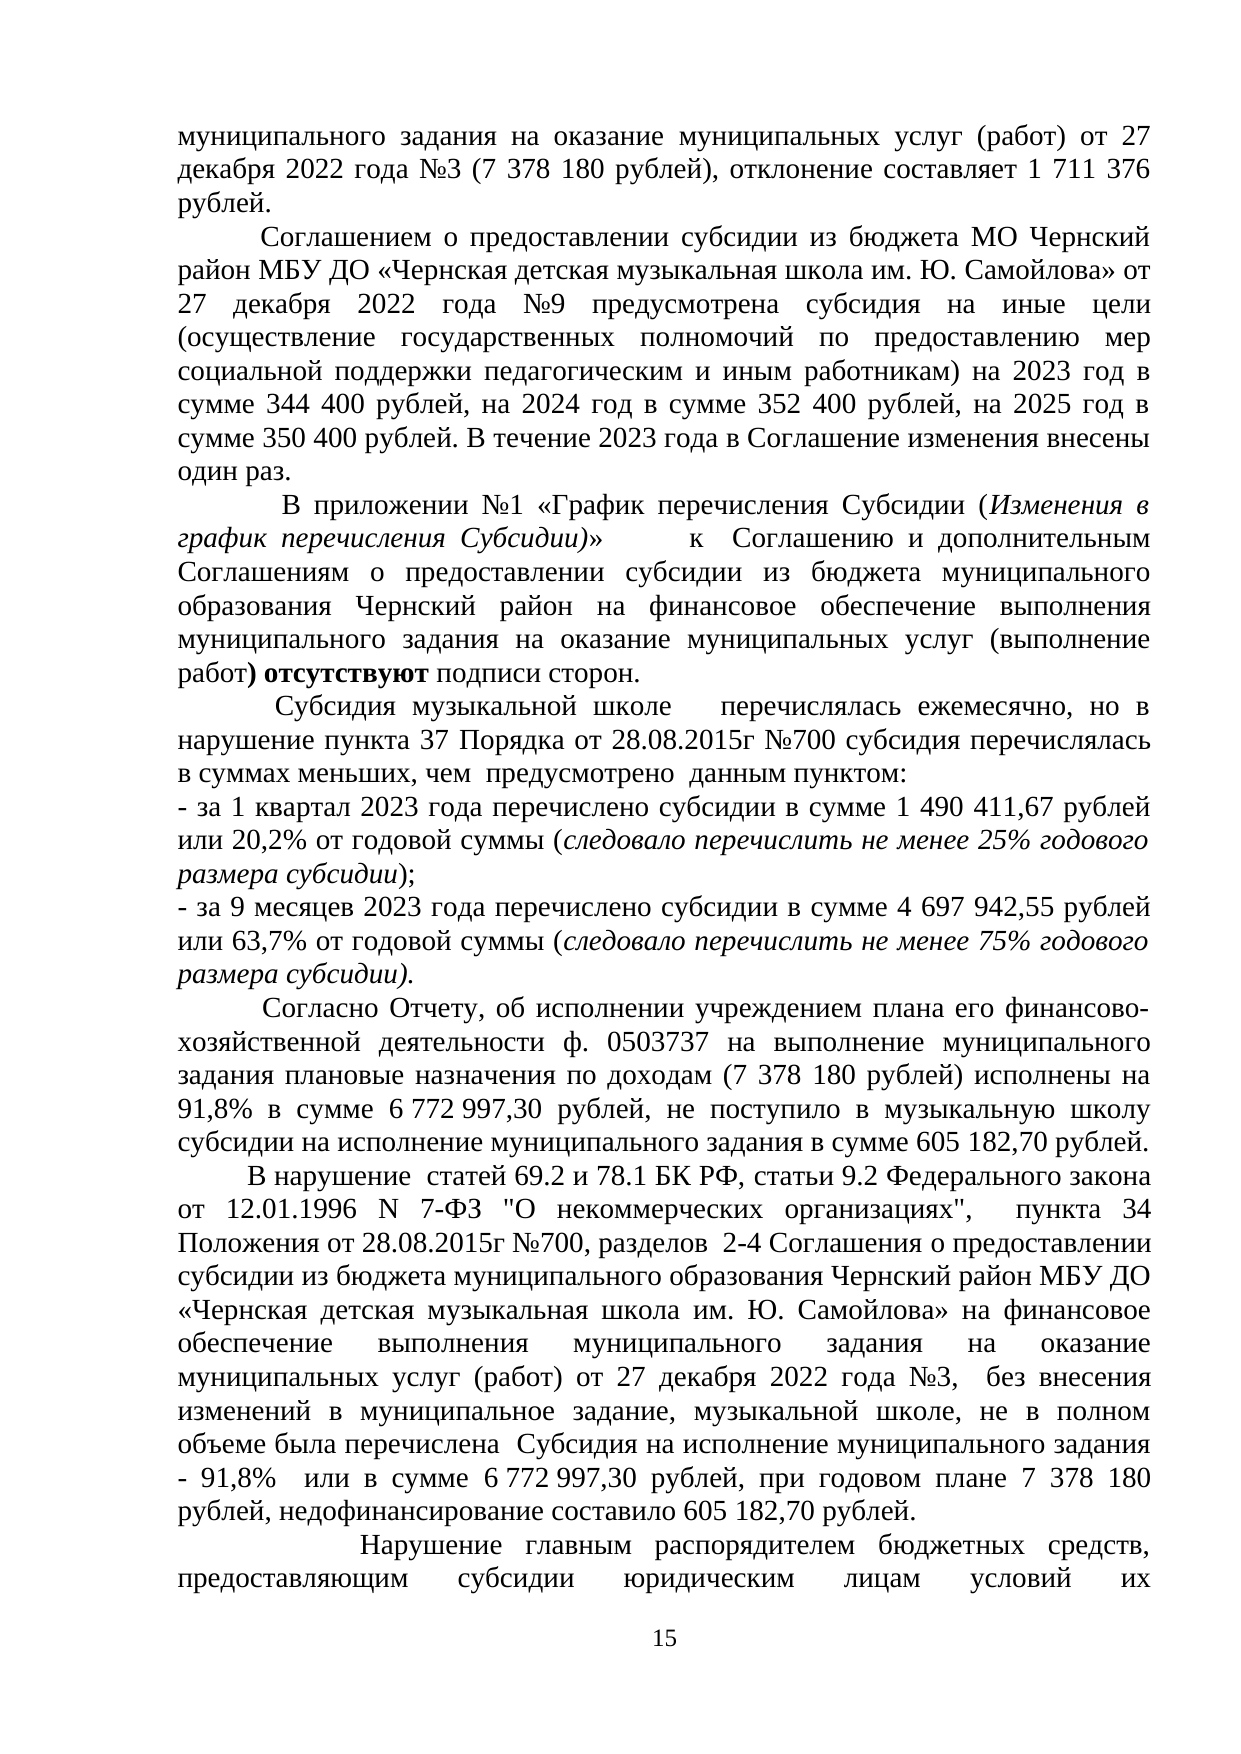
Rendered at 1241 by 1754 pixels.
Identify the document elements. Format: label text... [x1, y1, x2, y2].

text В нарушение статей 69.2 и 78.1 БК РФ, статьи 9.2 Федерального закона от 12.01.1996 N 7-ФЗ "О некоммерческих организациях", пункта 34 Положения от 28.08.2015г №700, разделов 2-4 Соглашения о предоставлении субсидии из бюджета муниципального образования Чернский район МБУ ДО «Чернская детская музыкальная школа им. Ю. Самойлова» на финансовое обеспечение выполнения муниципального задания на оказание муниципальных услуг (работ) от 27 декабря 2022 года №3, без внесения изменений в муниципальное задание, музыкальной школе, не в полном объеме была перечислена Субсидия на исполнение муниципального задания - 91,8% или в сумме 6 772 997,30 рублей, при годовом плане 7 378 180 рублей, недофинансирование составило 605 182,70 рублей. [177, 1158, 1152, 1527]
text Соглашением о предоставлении субсидии из бюджета МО Чернский район МБУ ДО «Чернская детская музыкальная школа им. Ю. Самойлова» от 27 декабря 2022 года №9 предусмотрена субсидия на иные цели (осуществление государственных полномочий по предоставлению мер социальной поддержки педагогическим и иным работникам) на 2023 год в сумме 344 400 рублей, на 2024 год в сумме 352 400 рублей, на 2025 год в сумме 350 400 рублей. В течение 2023 года в Соглашение изменения внесены один раз. [177, 219, 1152, 487]
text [177, 118, 1152, 219]
text - за 1 квартал 2023 года перечислено субсидии в сумме 1 490 411,67 рублей или 20,2% от годовой суммы (следовало перечислить не менее 25% годового размера субсидии); [177, 789, 1152, 889]
text В приложении №1 «График перечисления Субсидии (Изменения в график перечисления Субсидии)» к Соглашению и дополнительным Соглашениям о предоставлении субсидии из бюджета муниципального образования Чернский район на финансовое обеспечение выполнения муниципального задания на оказание муниципальных услуг (выполнение работ) отсутствуют подписи сторон. [177, 487, 1152, 688]
text Согласно Отчету, об исполнении учреждением плана его финансово-хозяйственной деятельности ф. 0503737 на выполнение муниципального задания плановые назначения по доходам (7 378 180 рублей) исполнены на 91,8% в сумме 6 772 997,30 рублей, не поступило в музыкальную школу субсидии на исполнение муниципального задания в сумме 605 182,70 рублей. [177, 990, 1152, 1158]
text - за 9 месяцев 2023 года перечислено субсидии в сумме 4 697 942,55 рублей или 63,7% от годовой суммы (следовало перечислить не менее 75% годового размера субсидии). [177, 889, 1152, 990]
text Субсидия музыкальной школе перечислялась ежемесячно, но в нарушение пункта 37 Порядка от 28.08.2015г №700 субсидия перечислялась в суммах меньших, чем предусмотрено данным пунктом: [177, 688, 1152, 789]
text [177, 1527, 1152, 1594]
